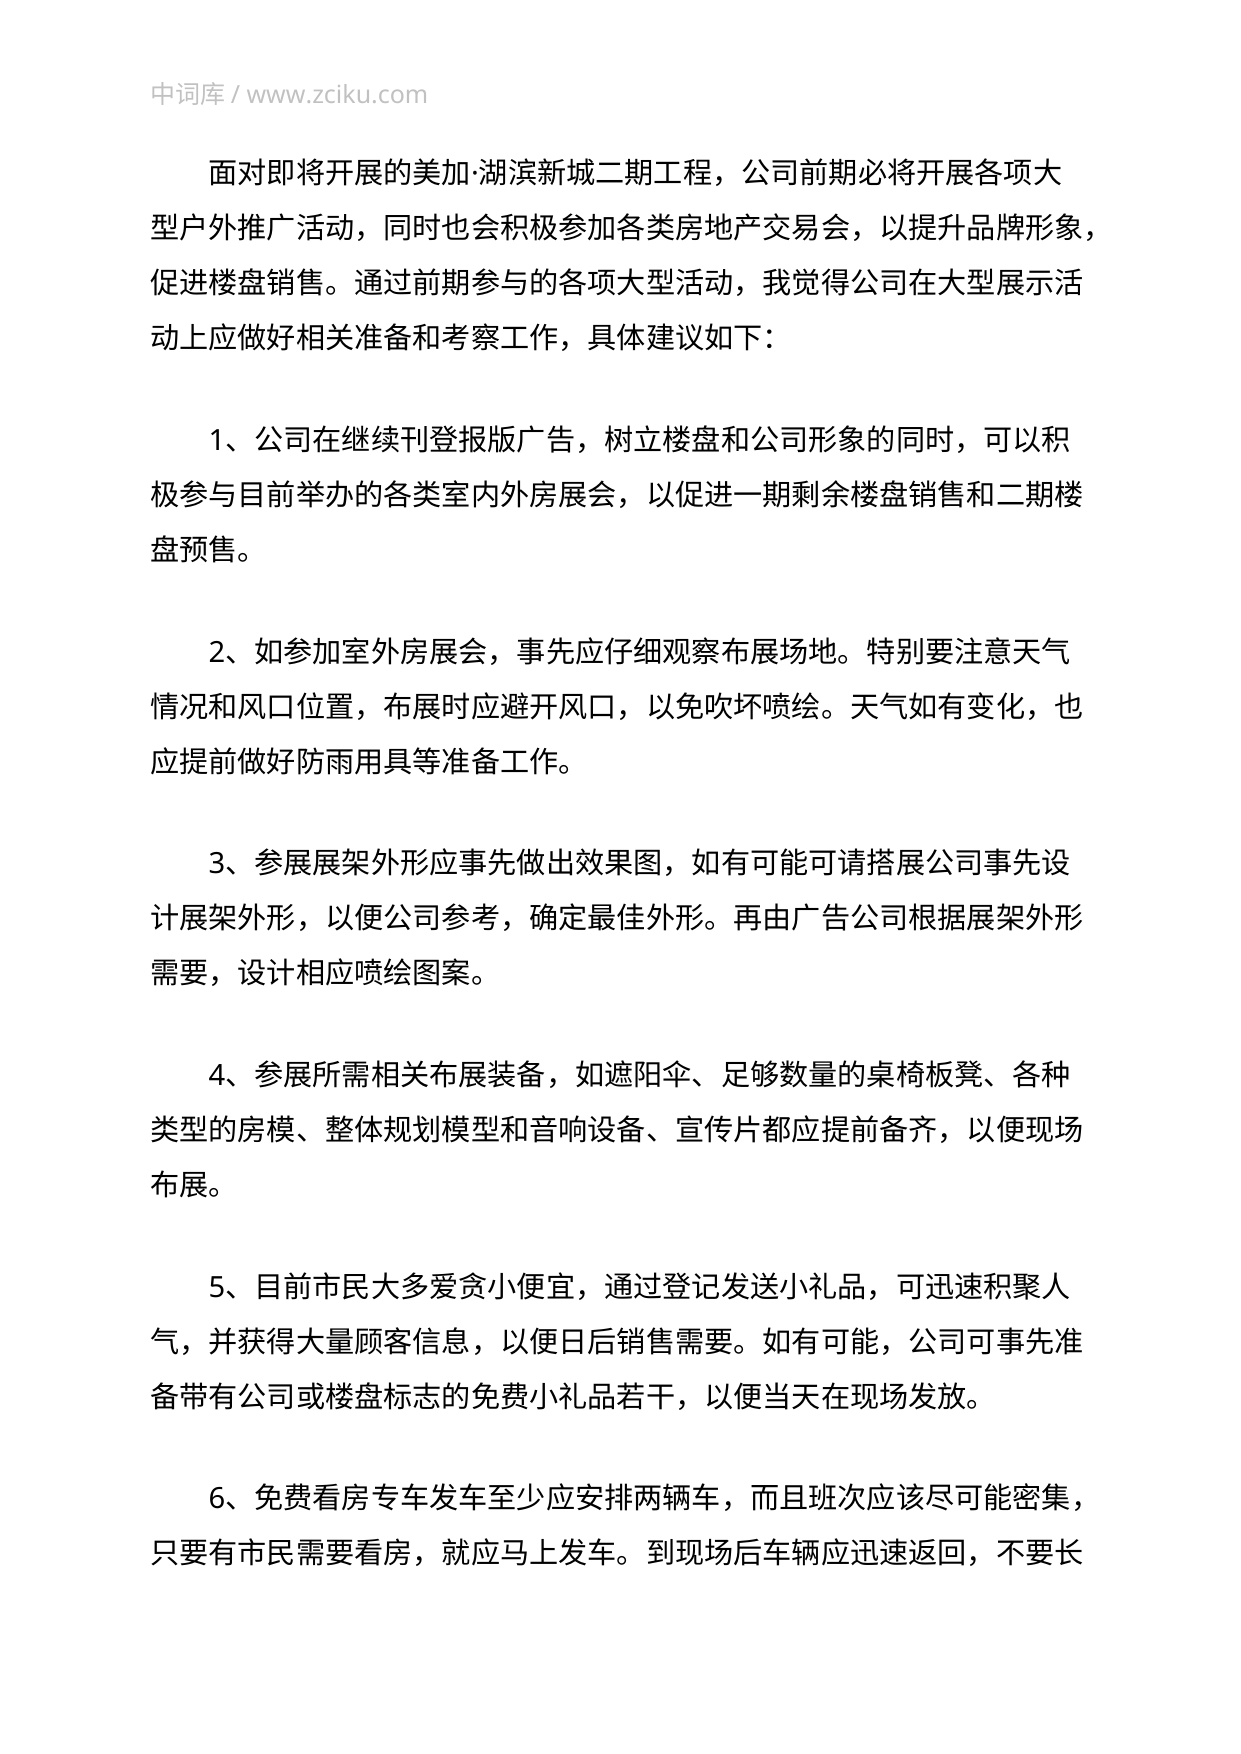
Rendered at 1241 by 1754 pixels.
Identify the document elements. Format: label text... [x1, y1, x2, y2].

text 3、参展展架外形应事先做出效果图，如有可能可请搭展公司事先设计展架外形，以便公司参考，确定最佳外形。再由广告公司根据展架外形需要，设计相应喷绘图案。 [150, 840, 1090, 992]
text 4、参展所需相关布展装备，如遮阳伞、足够数量的桌椅板凳、各种类型的房模、整体规划模型和音响设备、宣传片都应提前备齐，以便现场布展。 [150, 1052, 1090, 1204]
text 5、目前市民大多爱贪小便宜，通过登记发送小礼品，可迅速积聚人气，并获得大量顾客信息，以便日后销售需要。如有可能，公司可事先准备带有公司或楼盘标志的免费小礼品若干，以便当天在现场发放。 [150, 1263, 1090, 1415]
text 1、公司在继续刊登报版广告，树立楼盘和公司形象的同时，可以积极参与目前举办的各类室内外房展会，以促进一期剩余楼盘销售和二期楼盘预售。 [150, 417, 1090, 569]
text 面对即将开展的美加·湖滨新城二期工程，公司前期必将开展各项大型户外推广活动，同时也会积极参加各类房地产交易会，以提升品牌形象，促进楼盘销售。通过前期参与的各项大型活动，我觉得公司在大型展示活动上应做好相关准备和考察工作，具体建议如下： [150, 150, 1090, 357]
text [150, 1475, 1090, 1572]
text 2、如参加室外房展会，事先应仔细观察布展场地。特别要注意天气情况和风口位置，布展时应避开风口，以免吹坏喷绘。天气如有变化，也应提前做好防雨用具等准备工作。 [150, 628, 1090, 780]
